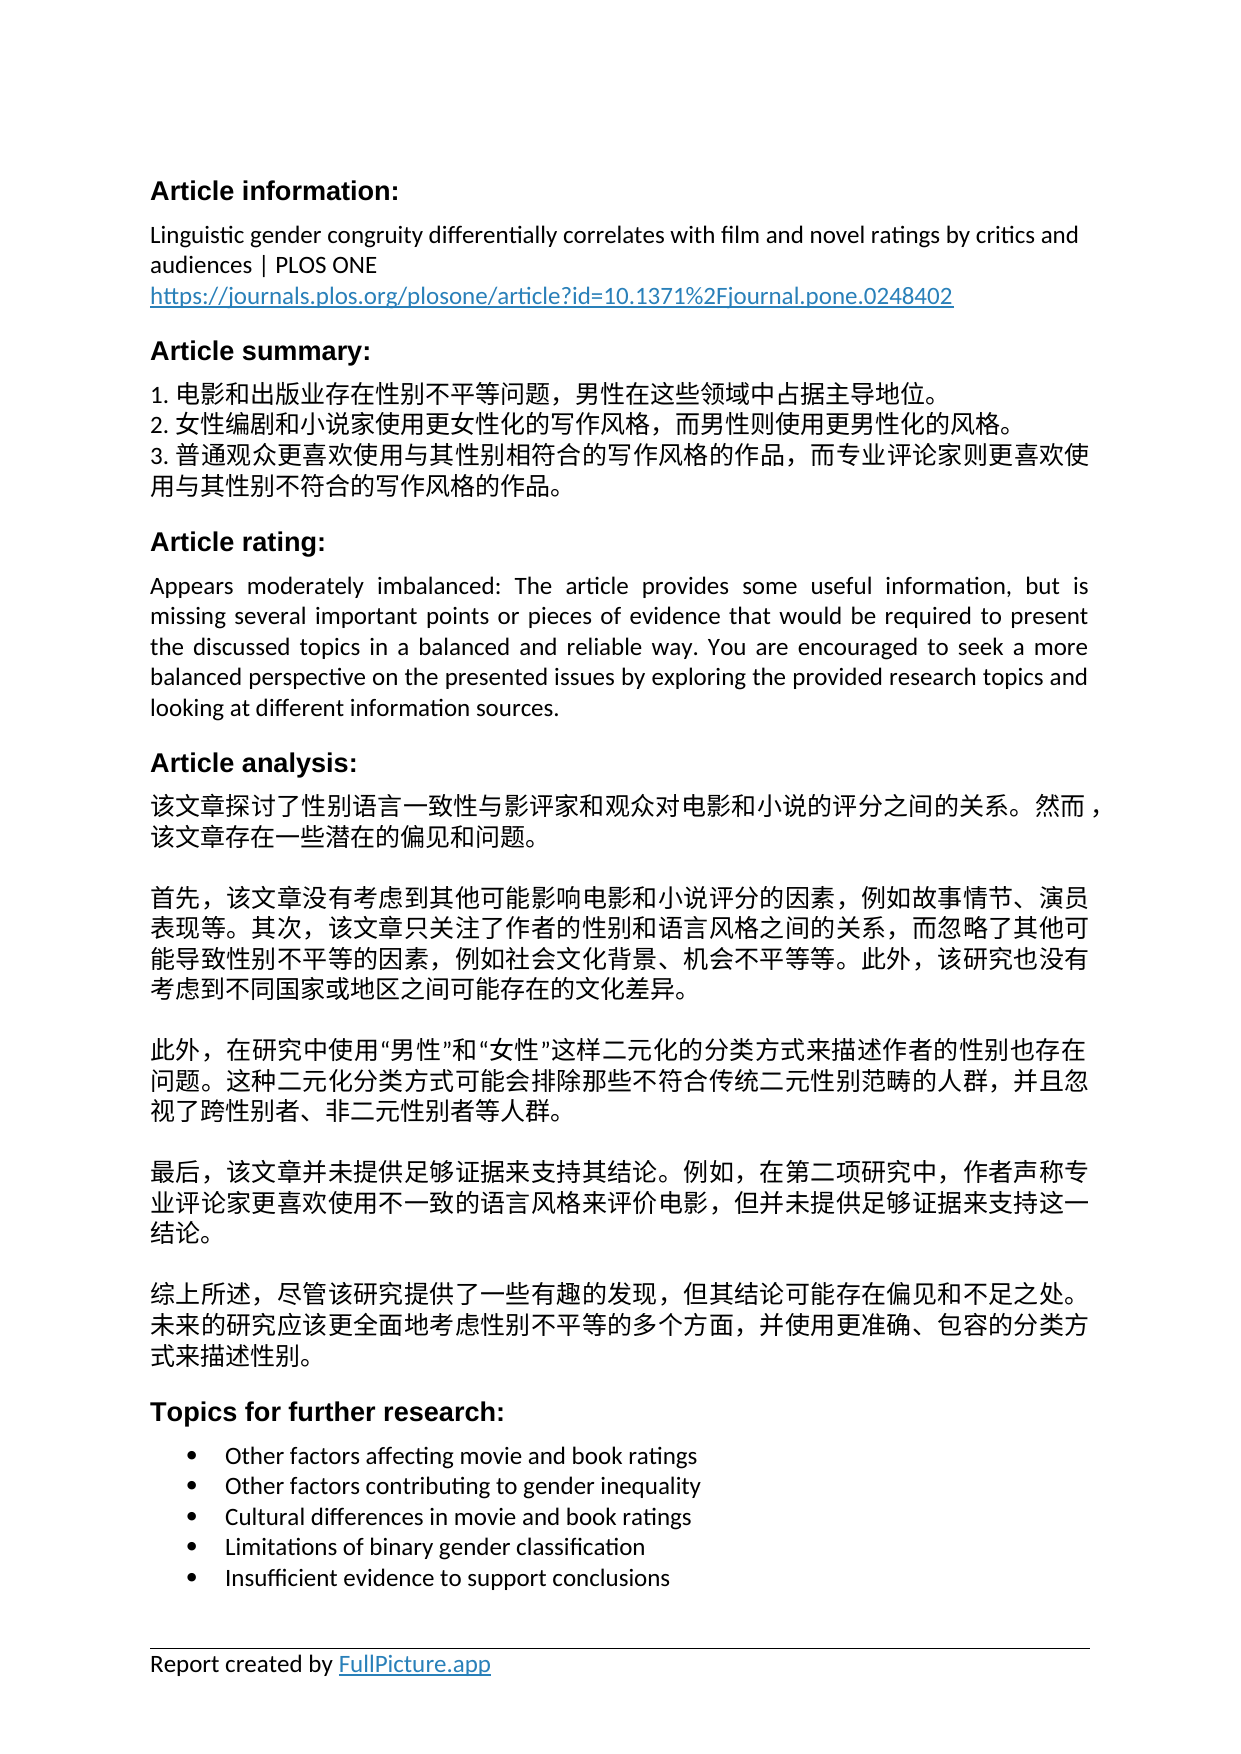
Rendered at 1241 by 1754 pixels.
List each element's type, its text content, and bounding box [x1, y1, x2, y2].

text 该文章探讨了性别语言一致性与影评家和观众对电影和小说的评分之间的关系。然而，该文章存在一些潜在的偏见和问题。 [150, 791, 1090, 852]
list Other factors affecting movie and book ratings [187, 1440, 1090, 1470]
text 综上所述，尽管该研究提供了一些有趣的发现，但其结论可能存在偏见和不足之处。未来的研究应该更全面地考虑性别不平等的多个方面，并使用更准确、包容的分类方式来描述性别。 [150, 1279, 1090, 1371]
list Cultural differences in movie and book ratings [187, 1501, 1090, 1531]
subtitle Article rating: [150, 526, 1090, 557]
list Insufficient evidence to support conclusions [187, 1562, 1090, 1592]
text 3. 普通观众更喜欢使用与其性别相符合的写作风格的作品，而专业评论家则更喜欢使用与其性别不符合的写作风格的作品。 [150, 440, 1090, 501]
text 2. 女性编剧和小说家使用更女性化的写作风格，而男性则使用更男性化的风格。 [150, 409, 1090, 440]
list Limitations of binary gender classification [187, 1531, 1090, 1562]
subtitle Article analysis: [150, 747, 1090, 779]
text 1. 电影和出版业存在性别不平等问题，男性在这些领域中占据主导地位。 [150, 379, 1090, 409]
text Linguistic gender congruity differentially correlates with film and novel ratings by critics and audiences | PLOS ONEhttps://journals.plos.org/plosone/article?id=10.1371%2Fjournal.pone.0248402 [150, 219, 1090, 310]
text 首先，该文章没有考虑到其他可能影响电影和小说评分的因素，例如故事情节、演员表现等。其次，该文章只关注了作者的性别和语言风格之间的关系，而忽略了其他可能导致性别不平等的因素，例如社会文化背景、机会不平等等。此外，该研究也没有考虑到不同国家或地区之间可能存在的文化差异。 [150, 883, 1090, 1005]
list Other factors contributing to gender inequality [187, 1470, 1090, 1501]
text 最后，该文章并未提供足够证据来支持其结论。例如，在第二项研究中，作者声称专业评论家更喜欢使用不一致的语言风格来评价电影，但并未提供足够证据来支持这一结论。 [150, 1157, 1090, 1249]
subtitle Topics for further research: [150, 1396, 1090, 1427]
text 此外，在研究中使用“男性”和“女性”这样二元化的分类方式来描述作者的性别也存在问题。这种二元化分类方式可能会排除那些不符合传统二元性别范畴的人群，并且忽视了跨性别者、非二元性别者等人群。 [150, 1035, 1090, 1127]
subtitle Article summary: [150, 335, 1090, 367]
text Appears moderately imbalanced: The article provides some useful information, but is missing several important points or pieces of evidence that would be required to present the discussed topics in a balanced and reliable way. You are encouraged to seek a more balanced perspective on the presented issues by exploring the provided research topics and looking at different information sources. [150, 570, 1090, 722]
subtitle Article information: [150, 175, 1090, 206]
